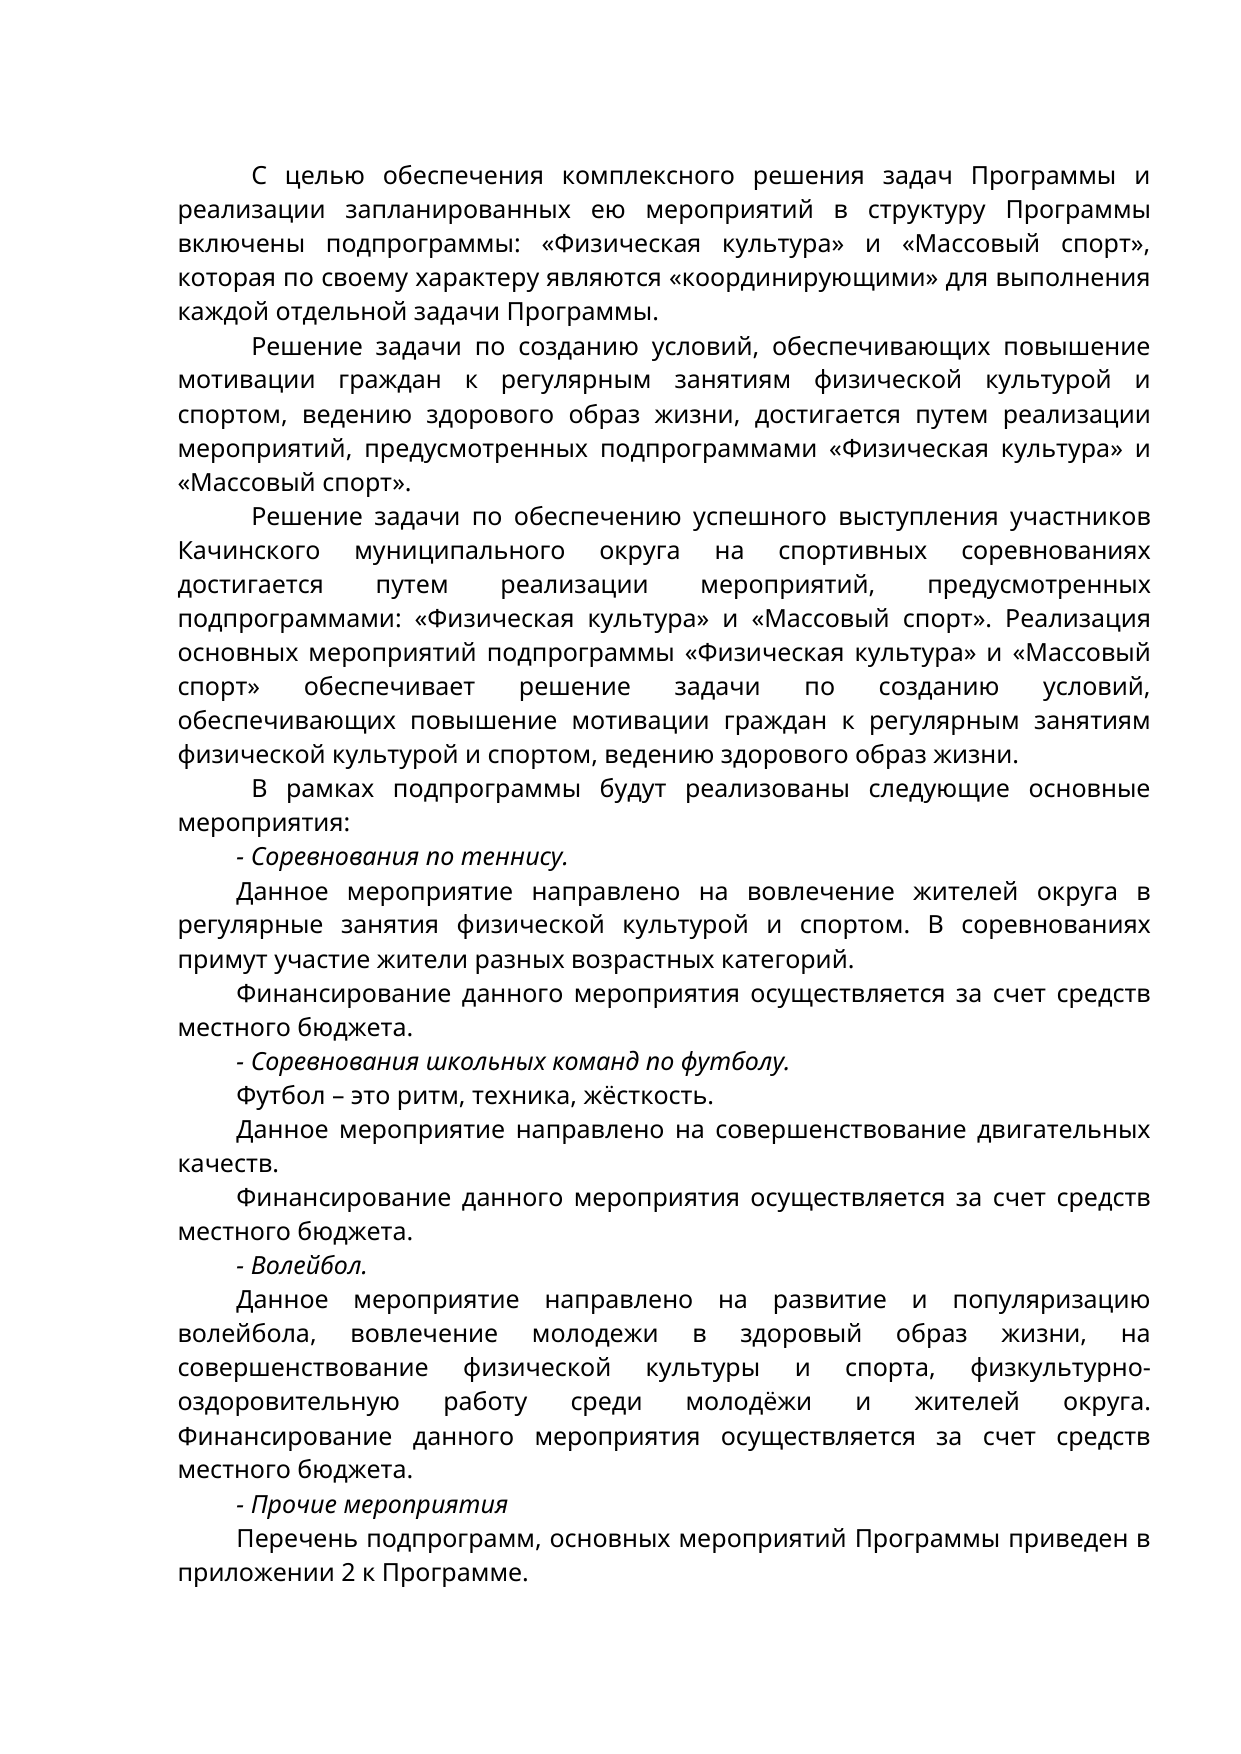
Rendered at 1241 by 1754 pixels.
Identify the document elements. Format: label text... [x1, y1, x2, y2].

text Финансирование данного мероприятия осуществляется за счет средств местного бюджета. [177, 975, 1152, 1043]
text Данное мероприятие направлено на вовлечение жителей округа в регулярные занятия физической культурой и спортом. В соревнованиях примут участие жители разных возрастных категорий. [177, 873, 1152, 975]
text Данное мероприятие направлено на совершенствование двигательных качеств. [177, 1112, 1152, 1180]
text - Соревнования по теннису. [177, 839, 1152, 873]
text - Волейбол. [177, 1248, 1152, 1282]
text - Прочие мероприятия [177, 1486, 1152, 1520]
text Решение задачи по обеспечению успешного выступления участников Качинского муниципального округа на спортивных соревнованиях достигается путем реализации мероприятий, предусмотренных подпрограммами: «Физическая культура» и «Массовый спорт». Реализация основных мероприятий подпрограммы «Физическая культура» и «Массовый спорт» обеспечивает решение задачи по созданию условий, обеспечивающих повышение мотивации граждан к регулярным занятиям физической культурой и спортом, ведению здорового образ жизни. [177, 498, 1152, 771]
text Перечень подпрограмм, основных мероприятий Программы приведен в приложении 2 к Программе. [177, 1520, 1152, 1588]
text С целью обеспечения комплексного решения задач Программы и реализации запланированных ею мероприятий в структуру Программы включены подпрограммы: «Физическая культура» и «Массовый спорт», которая по своему характеру являются «координирующими» для выполнения каждой отдельной задачи Программы. [177, 158, 1152, 328]
text Футбол – это ритм, техника, жёсткость. [177, 1077, 1152, 1112]
text Данное мероприятие направлено на развитие и популяризацию волейбола, вовлечение молодежи в здоровый образ жизни, на совершенствование физической культуры и спорта, физкультурно-оздоровительную работу среди молодёжи и жителей округа. Финансирование данного мероприятия осуществляется за счет средств местного бюджета. [177, 1282, 1152, 1486]
text Финансирование данного мероприятия осуществляется за счет средств местного бюджета. [177, 1180, 1152, 1248]
text В рамках подпрограммы будут реализованы следующие основные мероприятия: [177, 771, 1152, 839]
text - Соревнования школьных команд по футболу. [177, 1043, 1152, 1077]
text Решение задачи по созданию условий, обеспечивающих повышение мотивации граждан к регулярным занятиям физической культурой и спортом, ведению здорового образ жизни, достигается путем реализации мероприятий, предусмотренных подпрограммами «Физическая культура» и «Массовый спорт». [177, 328, 1152, 498]
